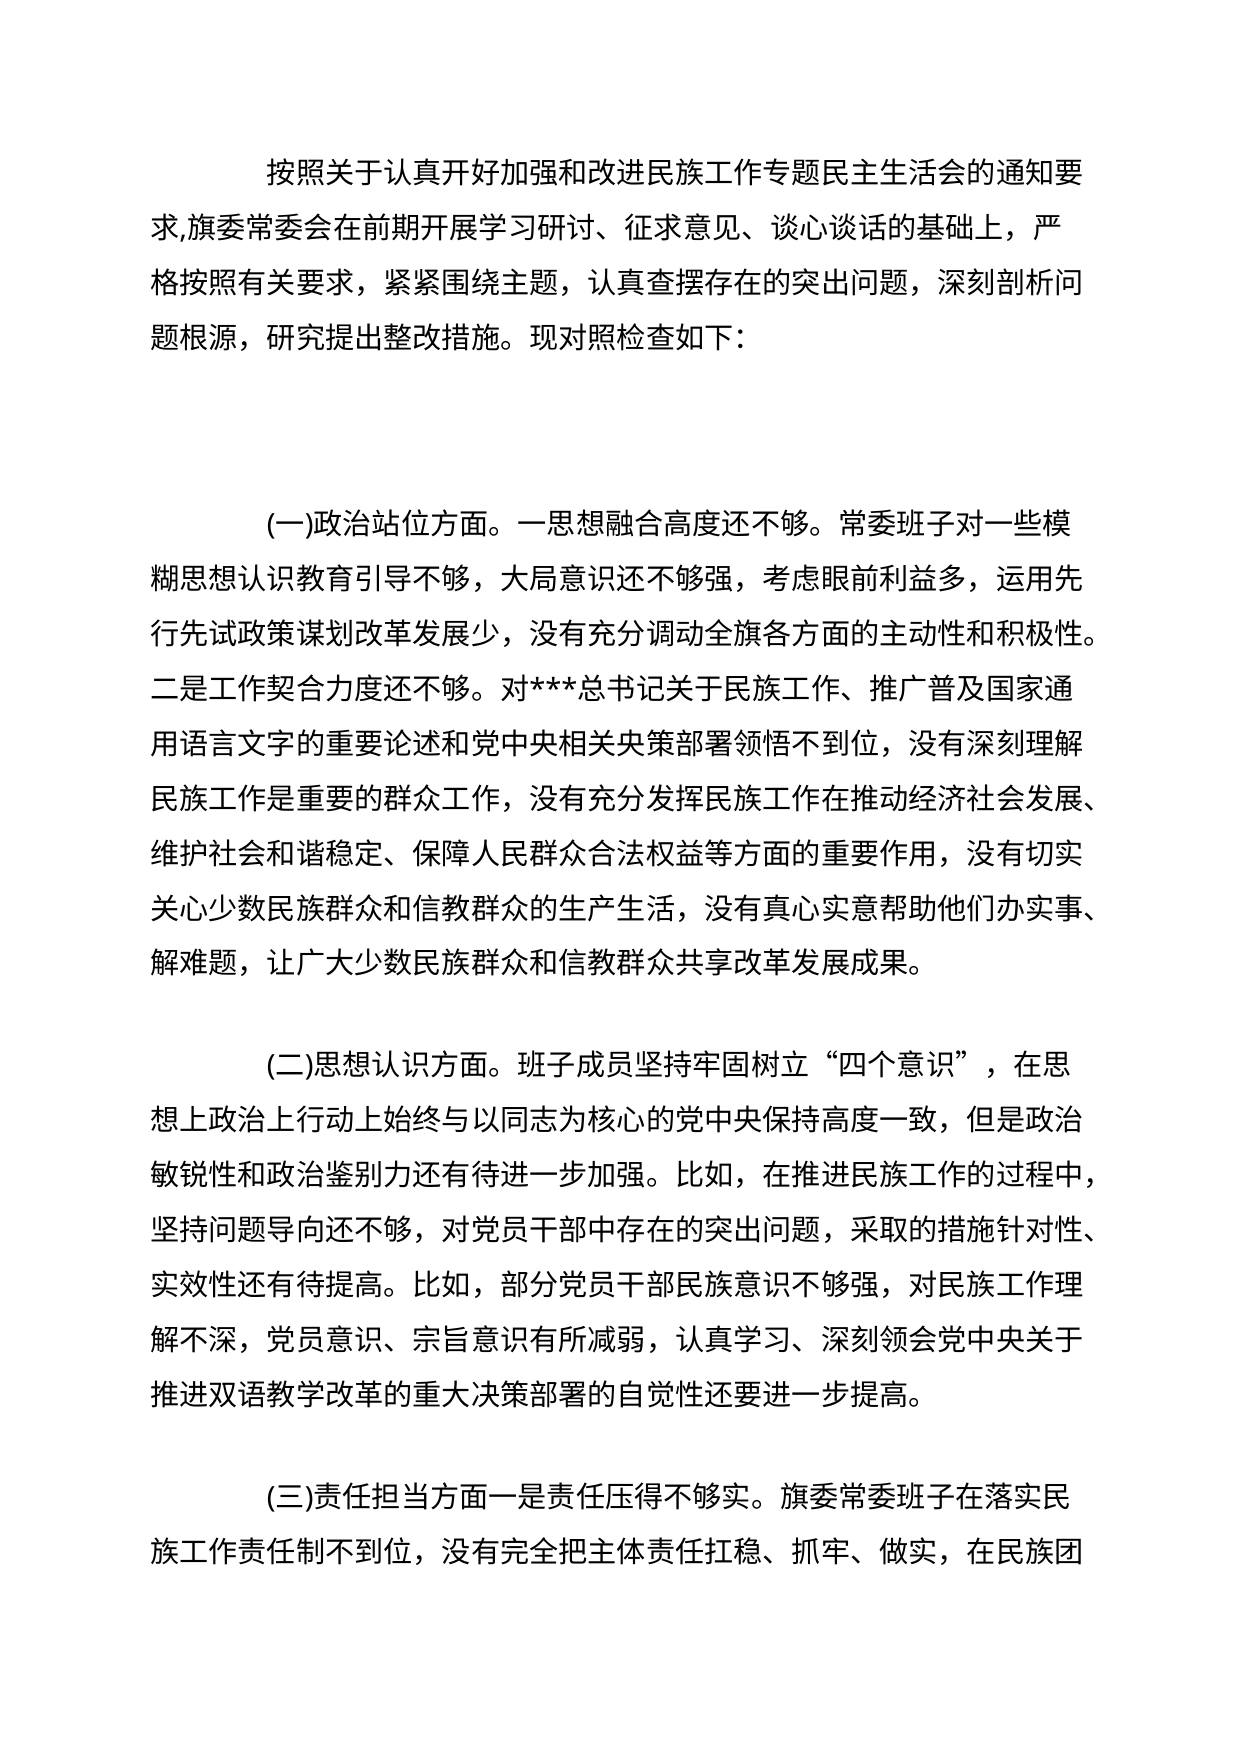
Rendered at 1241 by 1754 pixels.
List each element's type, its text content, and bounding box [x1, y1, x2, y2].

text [150, 1473, 1090, 1570]
text (二)思想认识方面。班子成员坚持牢固树立“四个意识”，在思想上政治上行动上始终与以同志为核心的党中央保持高度一致，但是政治敏锐性和政治鉴别力还有待进一步加强。比如，在推进民族工作的过程中，坚持问题导向还不够，对党员干部中存在的突出问题，采取的措施针对性、实效性还有待提高。比如，部分党员干部民族意识不够强，对民族工作理解不深，党员意识、宗旨意识有所减弱，认真学习、深刻领会党中央关于推进双语教学改革的重大决策部署的自觉性还要进一步提高。 [150, 1042, 1090, 1414]
text 按照关于认真开好加强和改进民族工作专题民主生活会的通知要求,旗委常委会在前期开展学习研讨、征求意见、谈心谈话的基础上，严格按照有关要求，紧紧围绕主题，认真查摆存在的突出问题，深刻剖析问题根源，研究提出整改措施。现对照检查如下： [150, 150, 1090, 357]
text (一)政治站位方面。一思想融合高度还不够。常委班子对一些模糊思想认识教育引导不够，大局意识还不够强，考虑眼前利益多，运用先行先试政策谋划改革发展少，没有充分调动全旗各方面的主动性和积极性。二是工作契合力度还不够。对***总书记关于民族工作、推广普及国家通用语言文字的重要论述和党中央相关央策部署领悟不到位，没有深刻理解民族工作是重要的群众工作，没有充分发挥民族工作在推动经济社会发展、维护社会和谐稳定、保障人民群众合法权益等方面的重要作用，没有切实关心少数民族群众和信教群众的生产生活，没有真心实意帮助他们办实事、解难题，让广大少数民族群众和信教群众共享改革发展成果。 [150, 501, 1090, 982]
